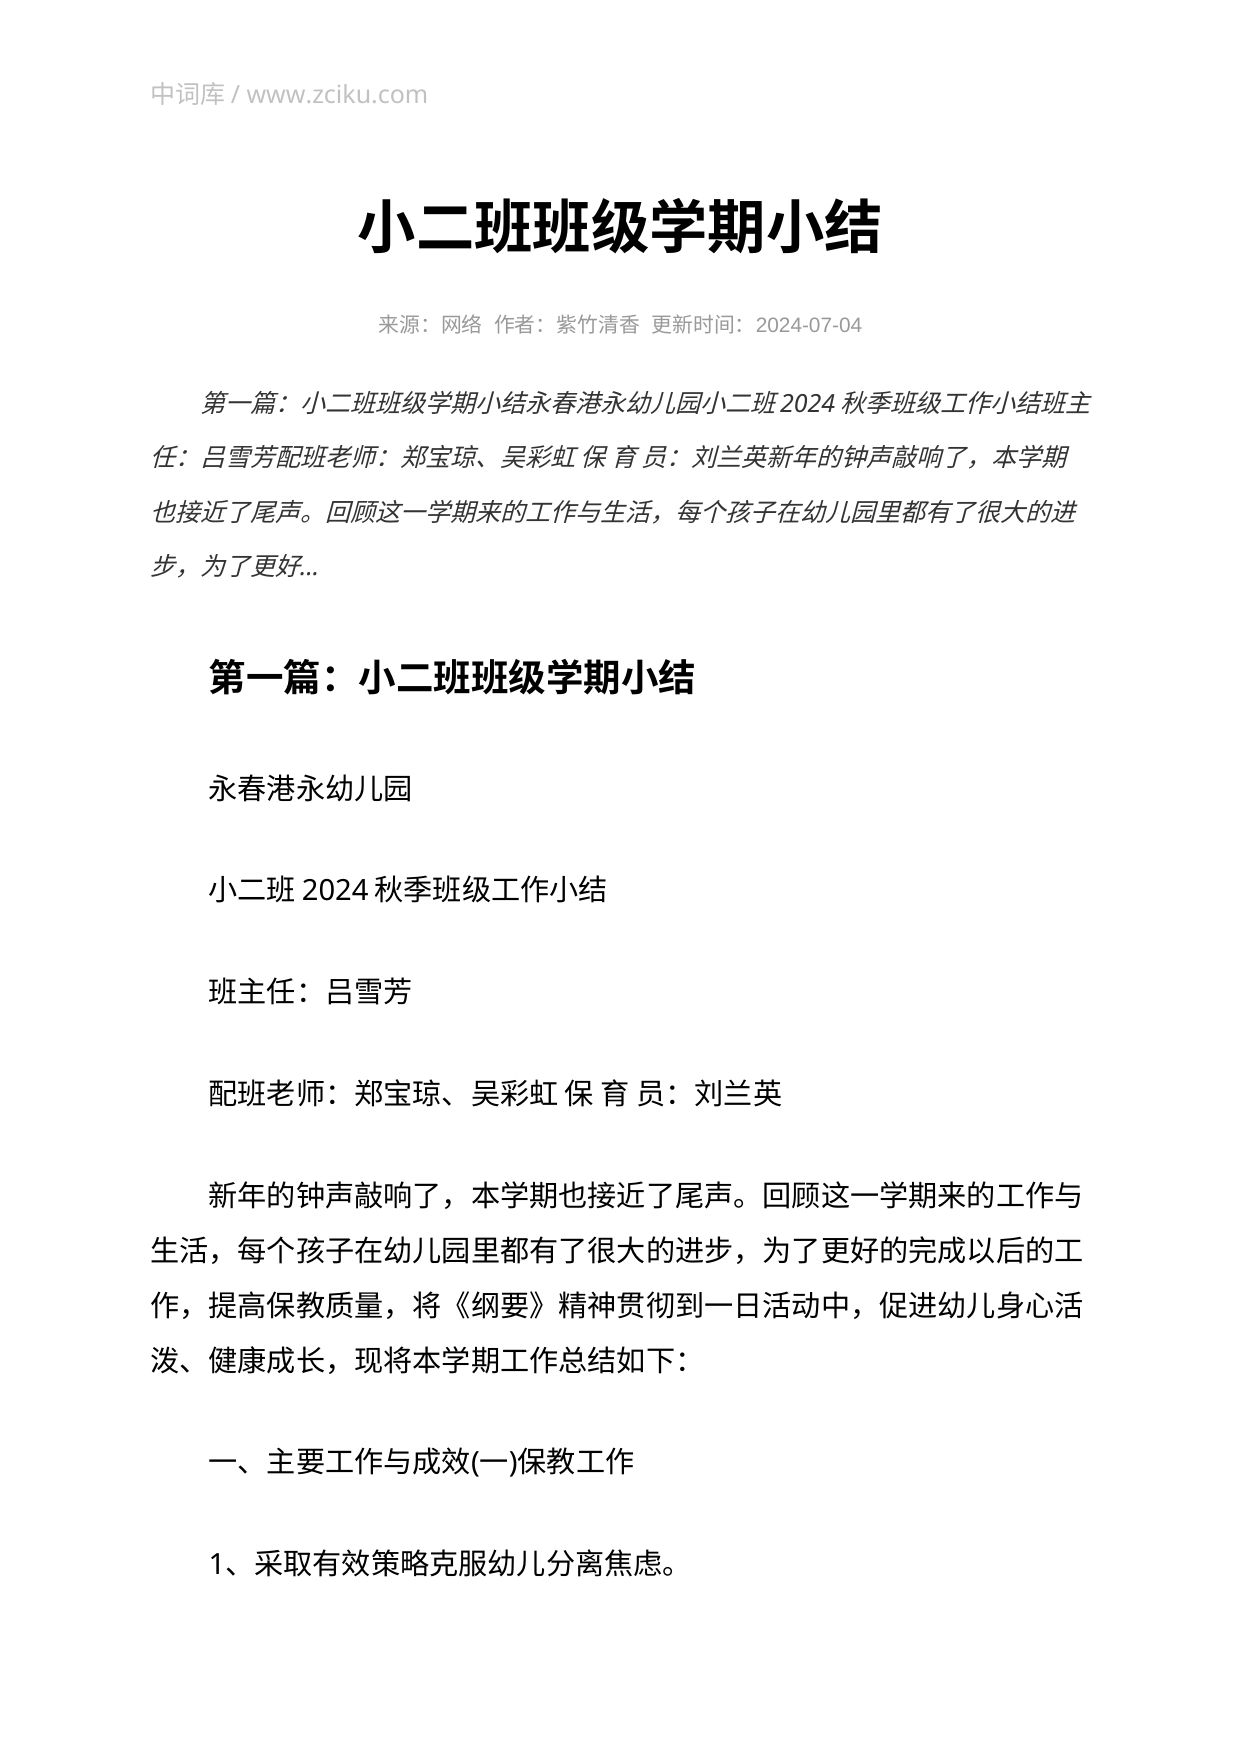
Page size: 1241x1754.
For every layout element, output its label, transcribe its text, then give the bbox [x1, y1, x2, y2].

text 配班老师：郑宝琼、吴彩虹 保 育 员：刘兰英 [150, 1071, 1090, 1113]
subtitle 小二班班级学期小结 [150, 181, 1090, 266]
text 第一篇：小二班班级学期小结永春港永幼儿园小二班2024秋季班级工作小结班主任：吕雪芳配班老师：郑宝琼、吴彩虹 保 育 员：刘兰英新年的钟声敲响了，本学期也接近了尾声。回顾这一学期来的工作与生活，每个孩子在幼儿园里都有了很大的进步，为了更好... [150, 383, 1090, 583]
text 班主任：吕雪芳 [150, 969, 1090, 1011]
text 小二班2024秋季班级工作小结 [150, 867, 1090, 909]
text 新年的钟声敲响了，本学期也接近了尾声。回顾这一学期来的工作与生活，每个孩子在幼儿园里都有了很大的进步，为了更好的完成以后的工作，提高保教质量，将《纲要》精神贯彻到一日活动中，促进幼儿身心活泼、健康成长，现将本学期工作总结如下： [150, 1172, 1090, 1379]
text 第一篇：小二班班级学期小结 [150, 648, 1090, 702]
text 永春港永幼儿园 [150, 765, 1090, 807]
text 来源：网络 作者：紫竹清香 更新时间：2024-07-04 [150, 313, 1090, 337]
text 1、采取有效策略克服幼儿分离焦虑。 [150, 1541, 1090, 1583]
text 一、主要工作与成效(一)保教工作 [150, 1439, 1090, 1481]
